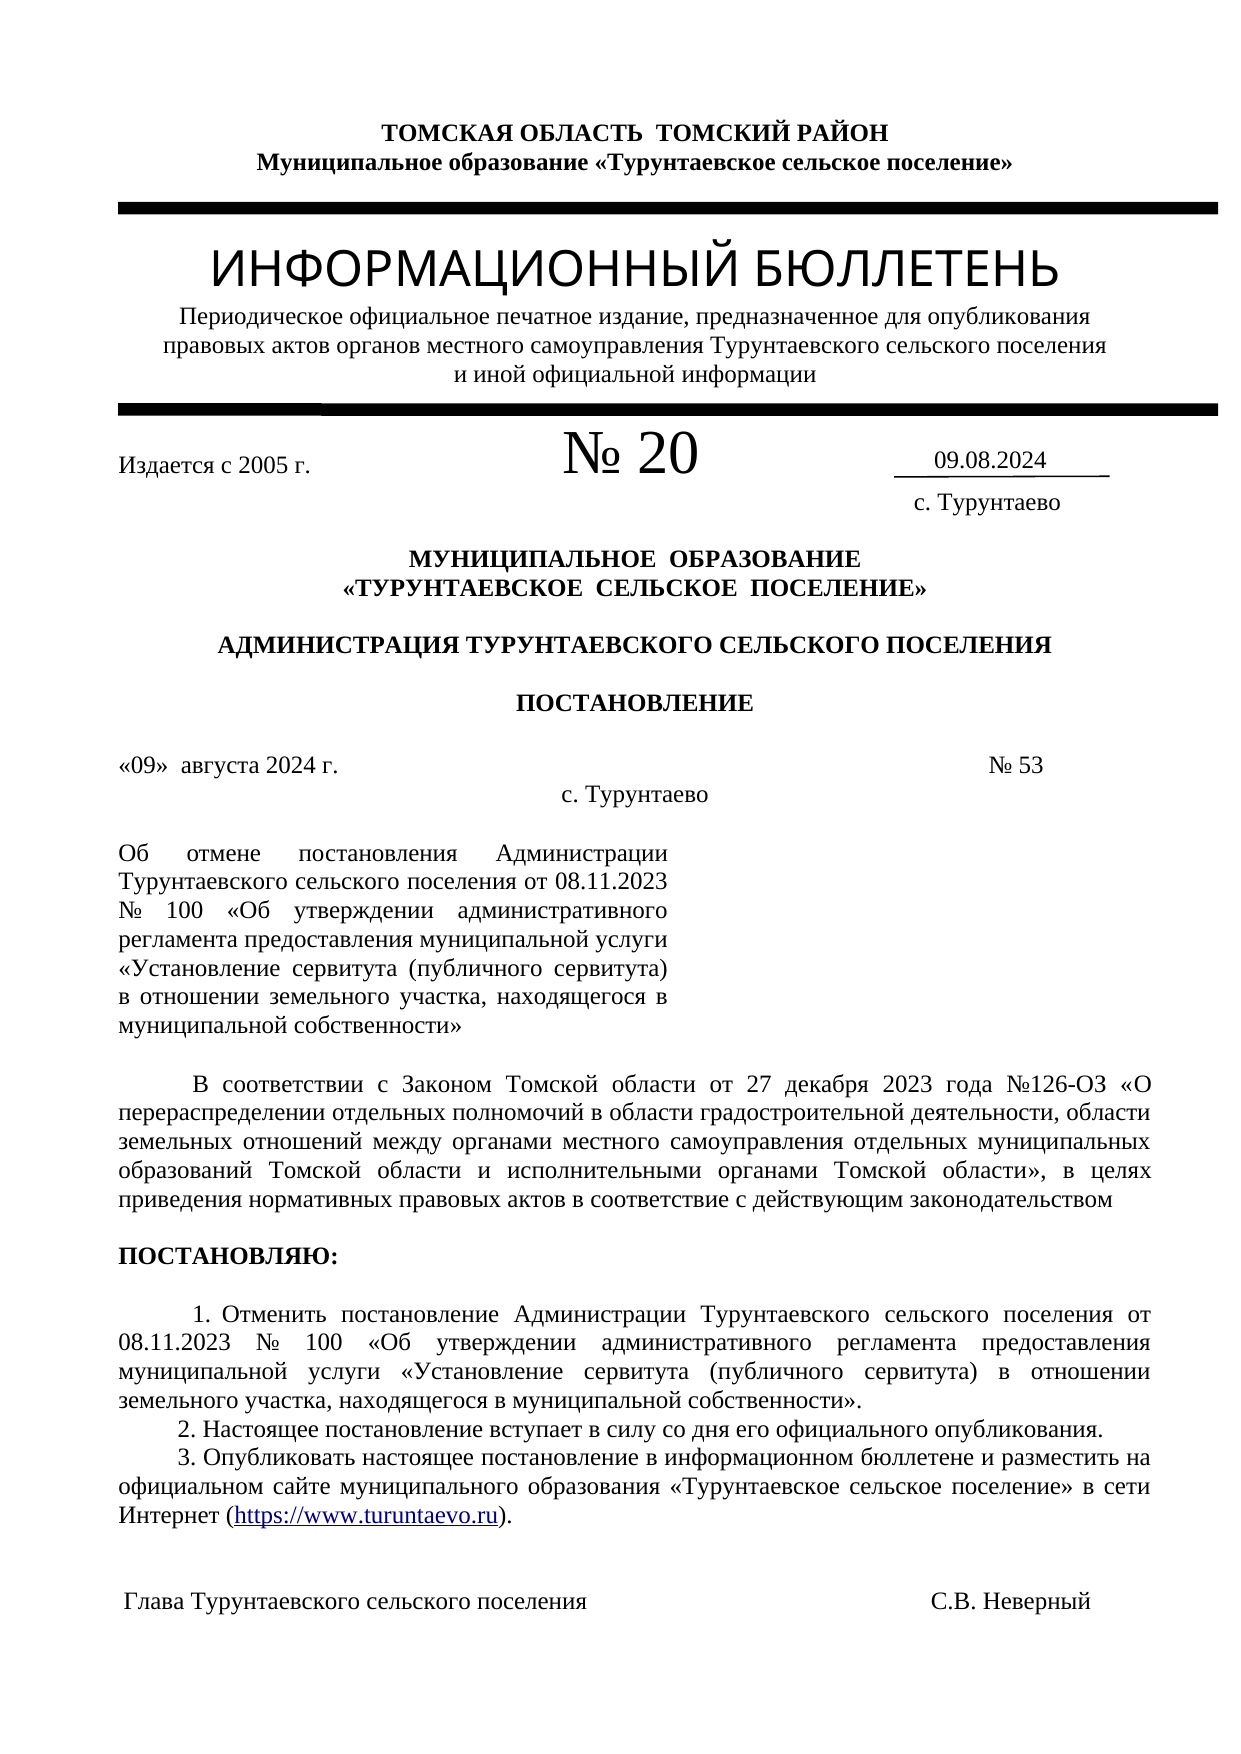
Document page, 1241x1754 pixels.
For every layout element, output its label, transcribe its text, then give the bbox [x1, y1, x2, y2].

text и иной официальной информации [118, 359, 1152, 387]
text Издается с . № 20 [118, 416, 1152, 487]
text ИНФОРМАЦИОННЫЙ БЮЛЛЕТЕНЬ [118, 233, 1152, 301]
text АДМИНИСТРАЦИЯ ТУРУНТАЕВСКОГО СЕЛЬСКОГО ПОСЕЛЕНИЯ [118, 631, 1152, 659]
text В соответствии с Законом Томской области от 27 декабря 2023 года №126-ОЗ «О перераспределении отдельных полномочий в области градостроительной деятельности, области земельных отношений между органами местного самоуправления отдельных муниципальных образований Томской области и исполнительными органами Томской области», в целях приведения нормативных правовых актов в соответствие с действующим законодательством [118, 1069, 1152, 1212]
list Отменить постановление Администрации Турунтаевского сельского поселения от 08.11.2023 № 100 «Об утверждении административного регламента предоставления муниципальной услуги «Установление сервитута (публичного сервитута) в отношении земельного участка, находящегося в муниципальной собственности». [118, 1299, 1152, 1414]
text с. Турунтаево [118, 487, 1152, 516]
text ПОСТАНОВЛЯЮ: [118, 1241, 1152, 1270]
table_header Об отмене постановления Администрации Турунтаевского сельского поселения от 08.11.2023 № 100 «Об утверждении административного регламента предоставления муниципальной услуги «Установление сервитута (публичного сервитута) в отношении земельного участка, находящегося в муниципальной собственности» [107, 838, 679, 1039]
text правовых актов органов местного самоуправления Турунтаевского сельского поселения [118, 330, 1152, 359]
text Муниципальное образование «Турунтаевское сельское поселение» [118, 147, 1152, 176]
text Глава Турунтаевского сельского поселения С.В. Неверный [118, 1586, 1152, 1615]
text МУНИЦИПАЛЬНОЕ ОБРАЗОВАНИЕ [118, 544, 1152, 573]
list 3. Опубликовать настоящее постановление в информационном бюллетене и разместить на официальном сайте муниципального образования «Турунтаевское сельское поселение» в сети Интернет (https://www.turuntaevo.ru). [118, 1442, 1152, 1529]
text «09» августа 2024 г. № 53 [118, 750, 1152, 779]
list 2. Настоящее постановление вступает в силу со дня его официального опубликования. [118, 1414, 1152, 1442]
text «ТУРУНТАЕВСКОЕ СЕЛЬСКОЕ ПОСЕЛЕНИЕ» [118, 573, 1152, 602]
text ТОМСКАЯ ОБЛАСТЬ ТОМСКИЙ РАЙОН [118, 118, 1152, 147]
text ПОСТАНОВЛЕНИЕ [118, 688, 1152, 717]
text с. Турунтаево [118, 779, 1152, 808]
text Периодическое официальное печатное издание, предназначенное для опубликования [118, 301, 1152, 330]
